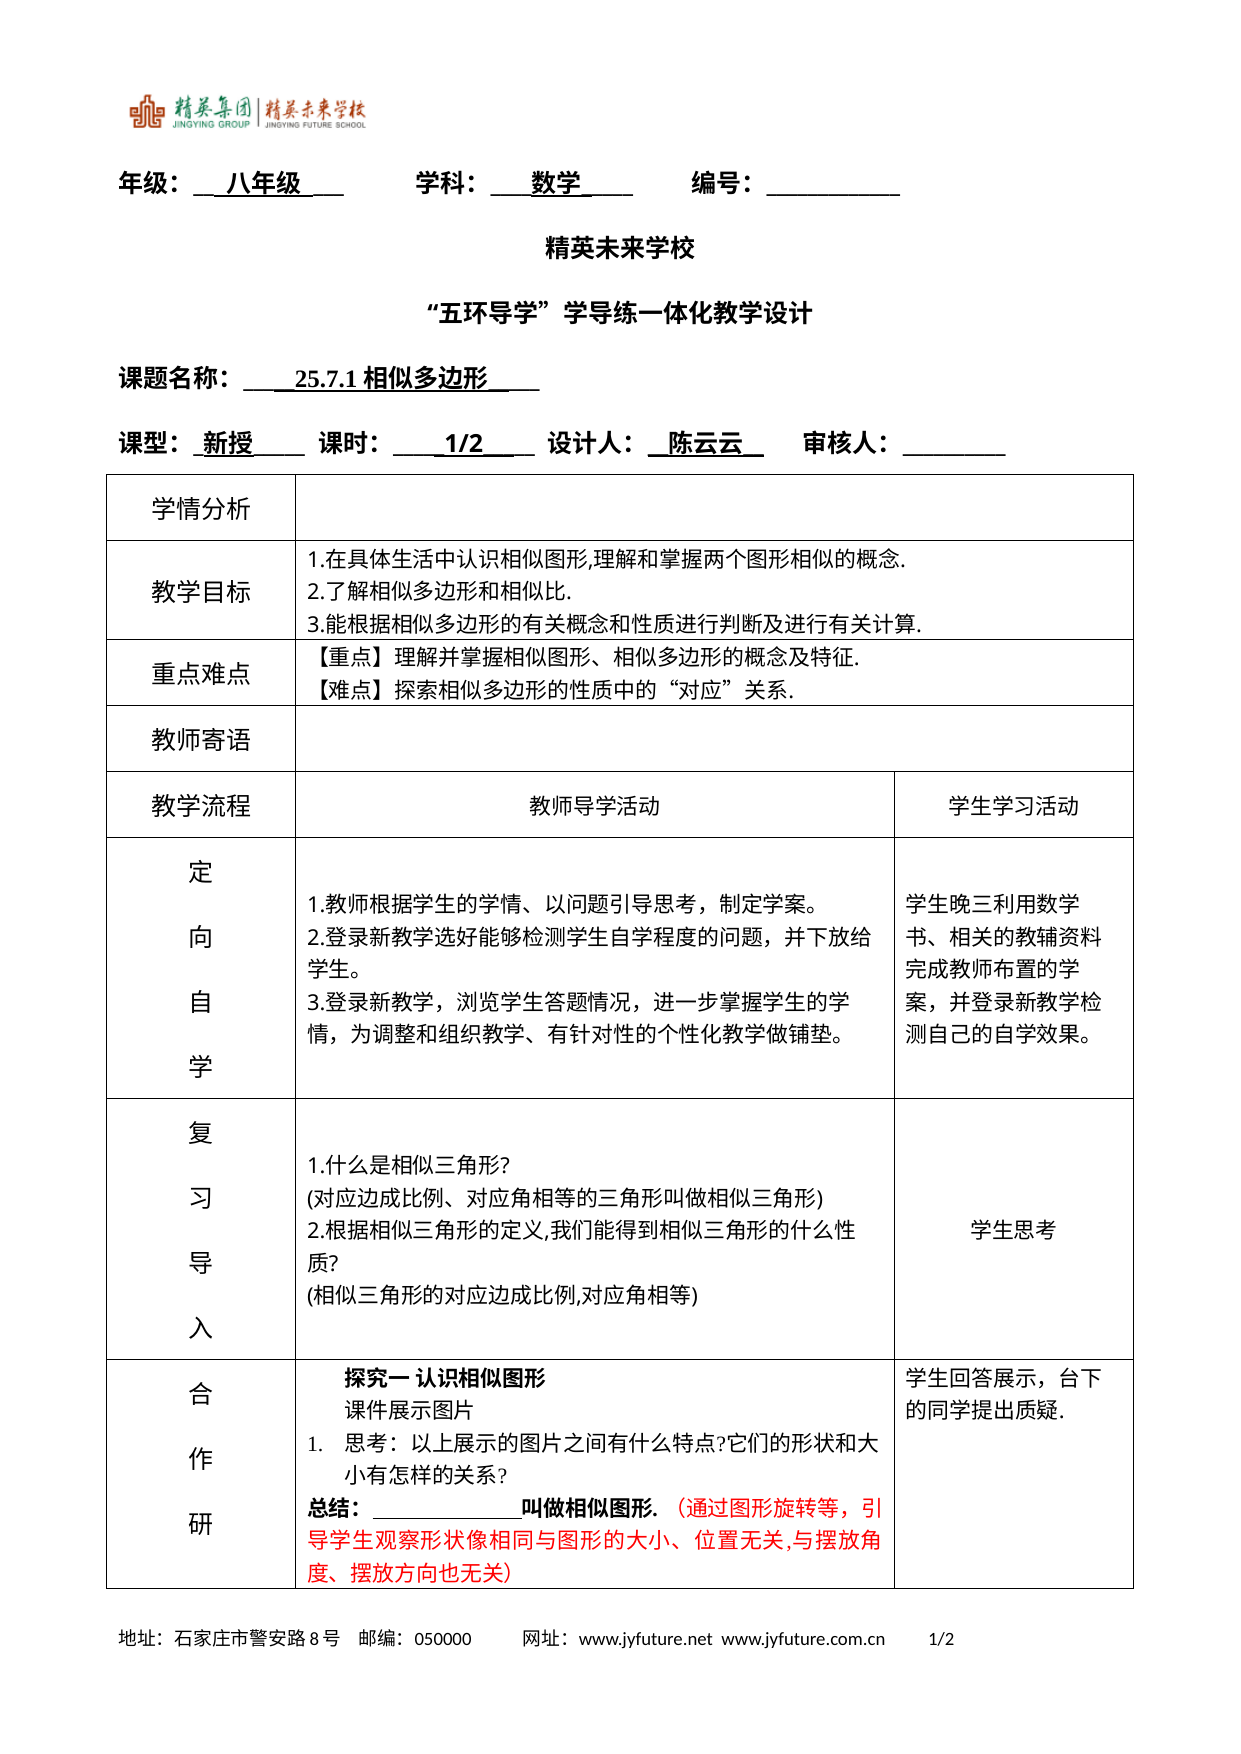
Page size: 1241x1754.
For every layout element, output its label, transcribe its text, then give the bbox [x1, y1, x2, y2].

text 精英未来学校 [118, 214, 1122, 279]
text 课题名称：_____25.7.1 相似多边形_____ [118, 344, 1122, 409]
table_cell 重点难点 [107, 640, 295, 705]
text 课型：_新授_____ 课时：_____1/2_____ 设计人：__陈云云__ 审核人：__________ [118, 409, 1122, 474]
table_cell 教学流程 [107, 772, 295, 837]
table_cell 学生思考 [895, 1099, 1133, 1359]
table_cell 【重点】理解并掌握相似图形、相似多边形的概念及特征. 【难点】探索相似多边形的性质中的“对应”关系. [296, 640, 1133, 705]
table_cell 学生晚三利用数学书、相关的教辅资料完成教师布置的学案，并登录新教学检测自己的自学效果。 [895, 838, 1133, 1098]
table_cell 定 向 自 学 [107, 838, 295, 1098]
picture [118, 90, 387, 136]
text “五环导学”学导练一体化教学设计 [118, 279, 1122, 344]
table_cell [296, 1360, 894, 1588]
table_header [296, 475, 1133, 540]
table_cell 教学目标 [107, 541, 295, 639]
table_cell 学生回答展示，台下的同学提出质疑. [895, 1360, 1133, 1588]
table_header 学情分析 [107, 475, 295, 540]
table_cell 教师寄语 [107, 706, 295, 771]
table_cell [296, 706, 1133, 771]
table_cell 合 作 研 学 与 展 示 激 学 [107, 1360, 295, 1588]
table_cell 1.教师根据学生的学情、以问题引导思考，制定学案。 2.登录新教学选好能够检测学生自学程度的问题，并下放给学生。 3.登录新教学，浏览学生答题情况，进一步掌握学生的学情，为调整和组织教学、有针对性的个性化教学做铺垫。 [296, 838, 894, 1098]
table_cell 复 习 导 入 [107, 1099, 295, 1359]
table_cell 学生学习活动 [895, 772, 1133, 837]
table_cell 1.在具体生活中认识相似图形,理解和掌握两个图形相似的概念. 2.了解相似多边形和相似比. 3.能根据相似多边形的有关概念和性质进行判断及进行有关计算. [296, 541, 1133, 639]
table_cell 教师导学活动 [296, 772, 894, 837]
text 年级：__ 八年级 ___ 学科：____数学_____ 编号：_____________ [118, 149, 1122, 214]
table_cell 1.什么是相似三角形? (对应边成比例、对应角相等的三角形叫做相似三角形) 2.根据相似三角形的定义,我们能得到相似三角形的什么性质? (相似三角形的对应边成比例,对应角相等) [296, 1099, 894, 1359]
